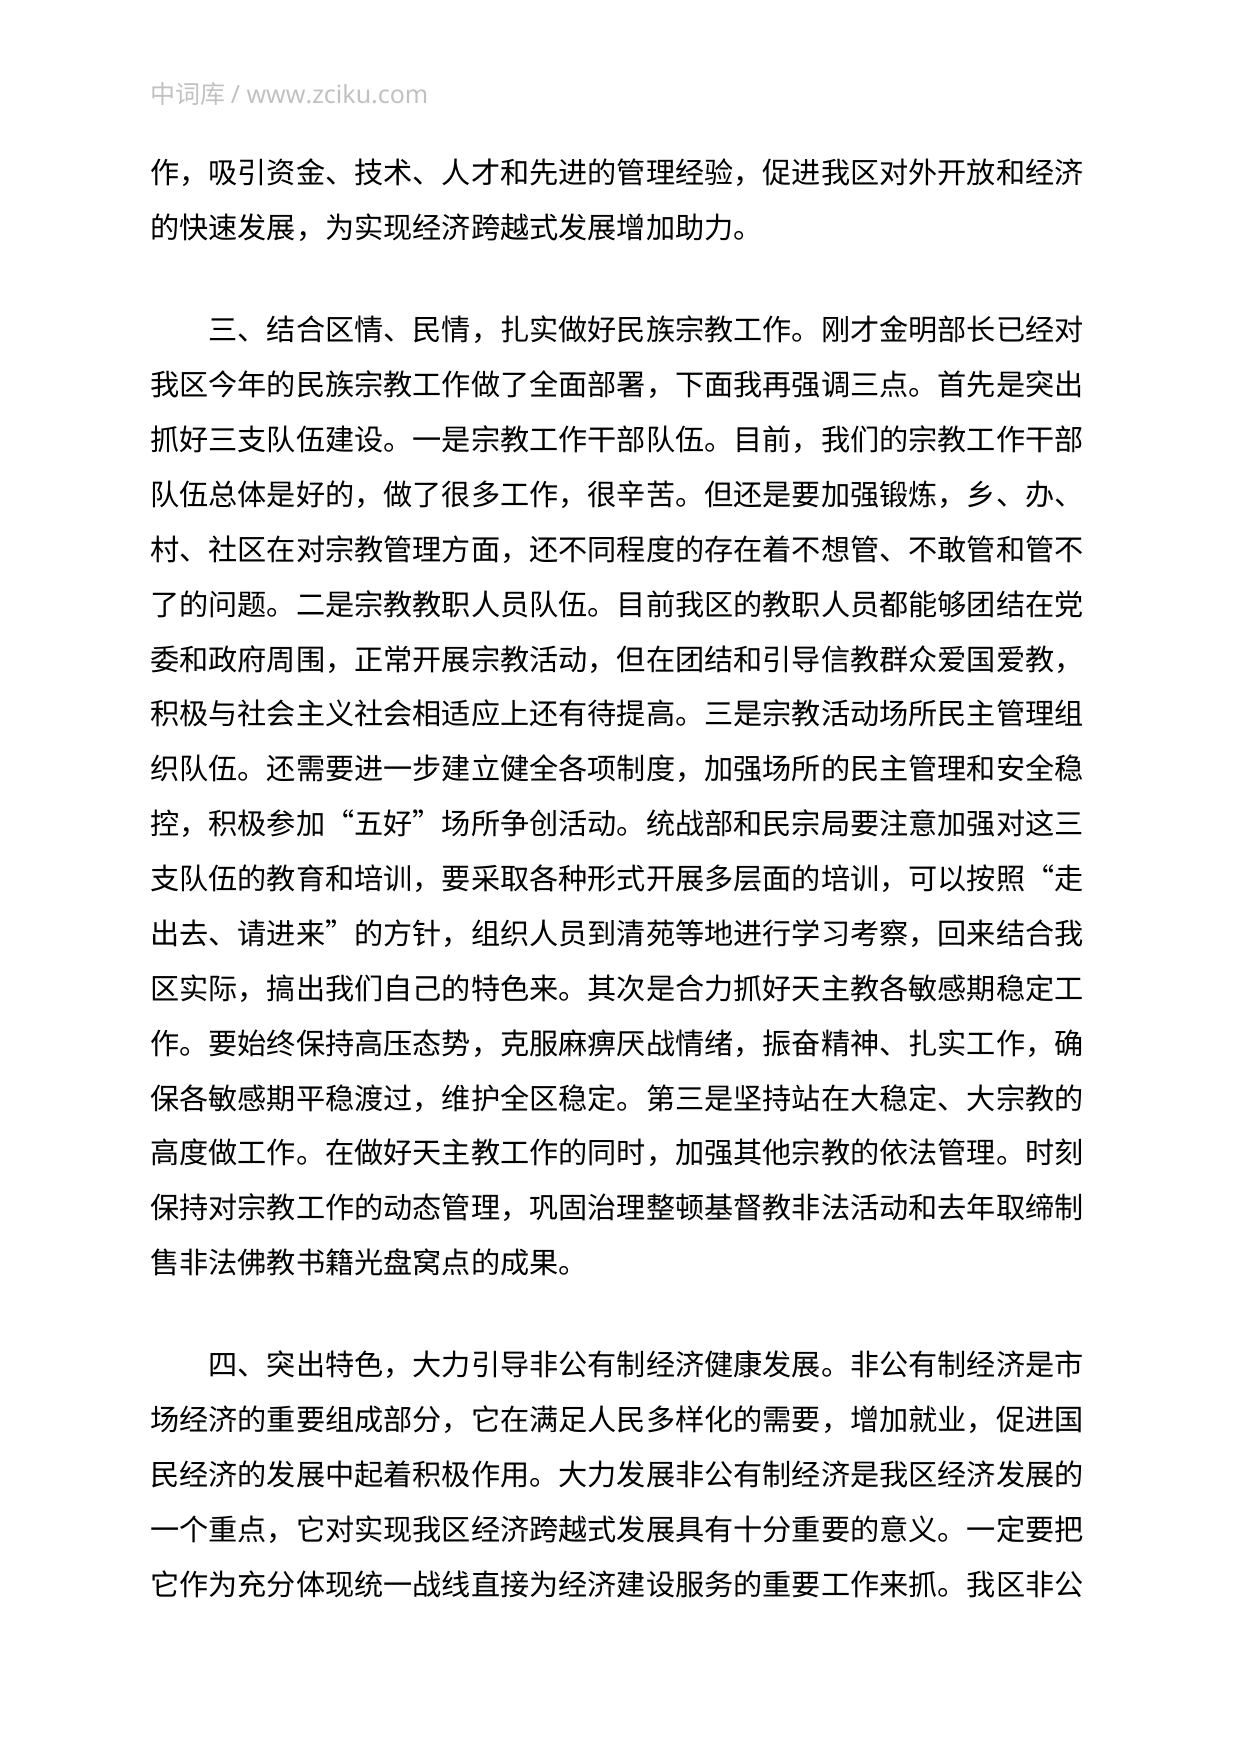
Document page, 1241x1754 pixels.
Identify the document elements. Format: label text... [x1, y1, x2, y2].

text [150, 1342, 1090, 1603]
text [150, 150, 1090, 247]
text 三、结合区情、民情，扎实做好民族宗教工作。刚才金明部长已经对我区今年的民族宗教工作做了全面部署，下面我再强调三点。首先是突出抓好三支队伍建设。一是宗教工作干部队伍。目前，我们的宗教工作干部队伍总体是好的，做了很多工作，很辛苦。但还是要加强锻炼，乡、办、村、社区在对宗教管理方面，还不同程度的存在着不想管、不敢管和管不了的问题。二是宗教教职人员队伍。目前我区的教职人员都能够团结在党委和政府周围，正常开展宗教活动，但在团结和引导信教群众爱国爱教，积极与社会主义社会相适应上还有待提高。三是宗教活动场所民主管理组织队伍。还需要进一步建立健全各项制度，加强场所的民主管理和安全稳控，积极参加“五好”场所争创活动。统战部和民宗局要注意加强对这三支队伍的教育和培训，要采取各种形式开展多层面的培训，可以按照“走出去、请进来”的方针，组织人员到清苑等地进行学习考察，回来结合我区实际，搞出我们自己的特色来。其次是合力抓好天主教各敏感期稳定工作。要始终保持高压态势，克服麻痹厌战情绪，振奋精神、扎实工作，确保各敏感期平稳渡过，维护全区稳定。第三是坚持站在大稳定、大宗教的高度做工作。在做好天主教工作的同时，加强其他宗教的依法管理。时刻保持对宗教工作的动态管理，巩固治理整顿基督教非法活动和去年取缔制售非法佛教书籍光盘窝点的成果。 [150, 307, 1090, 1282]
